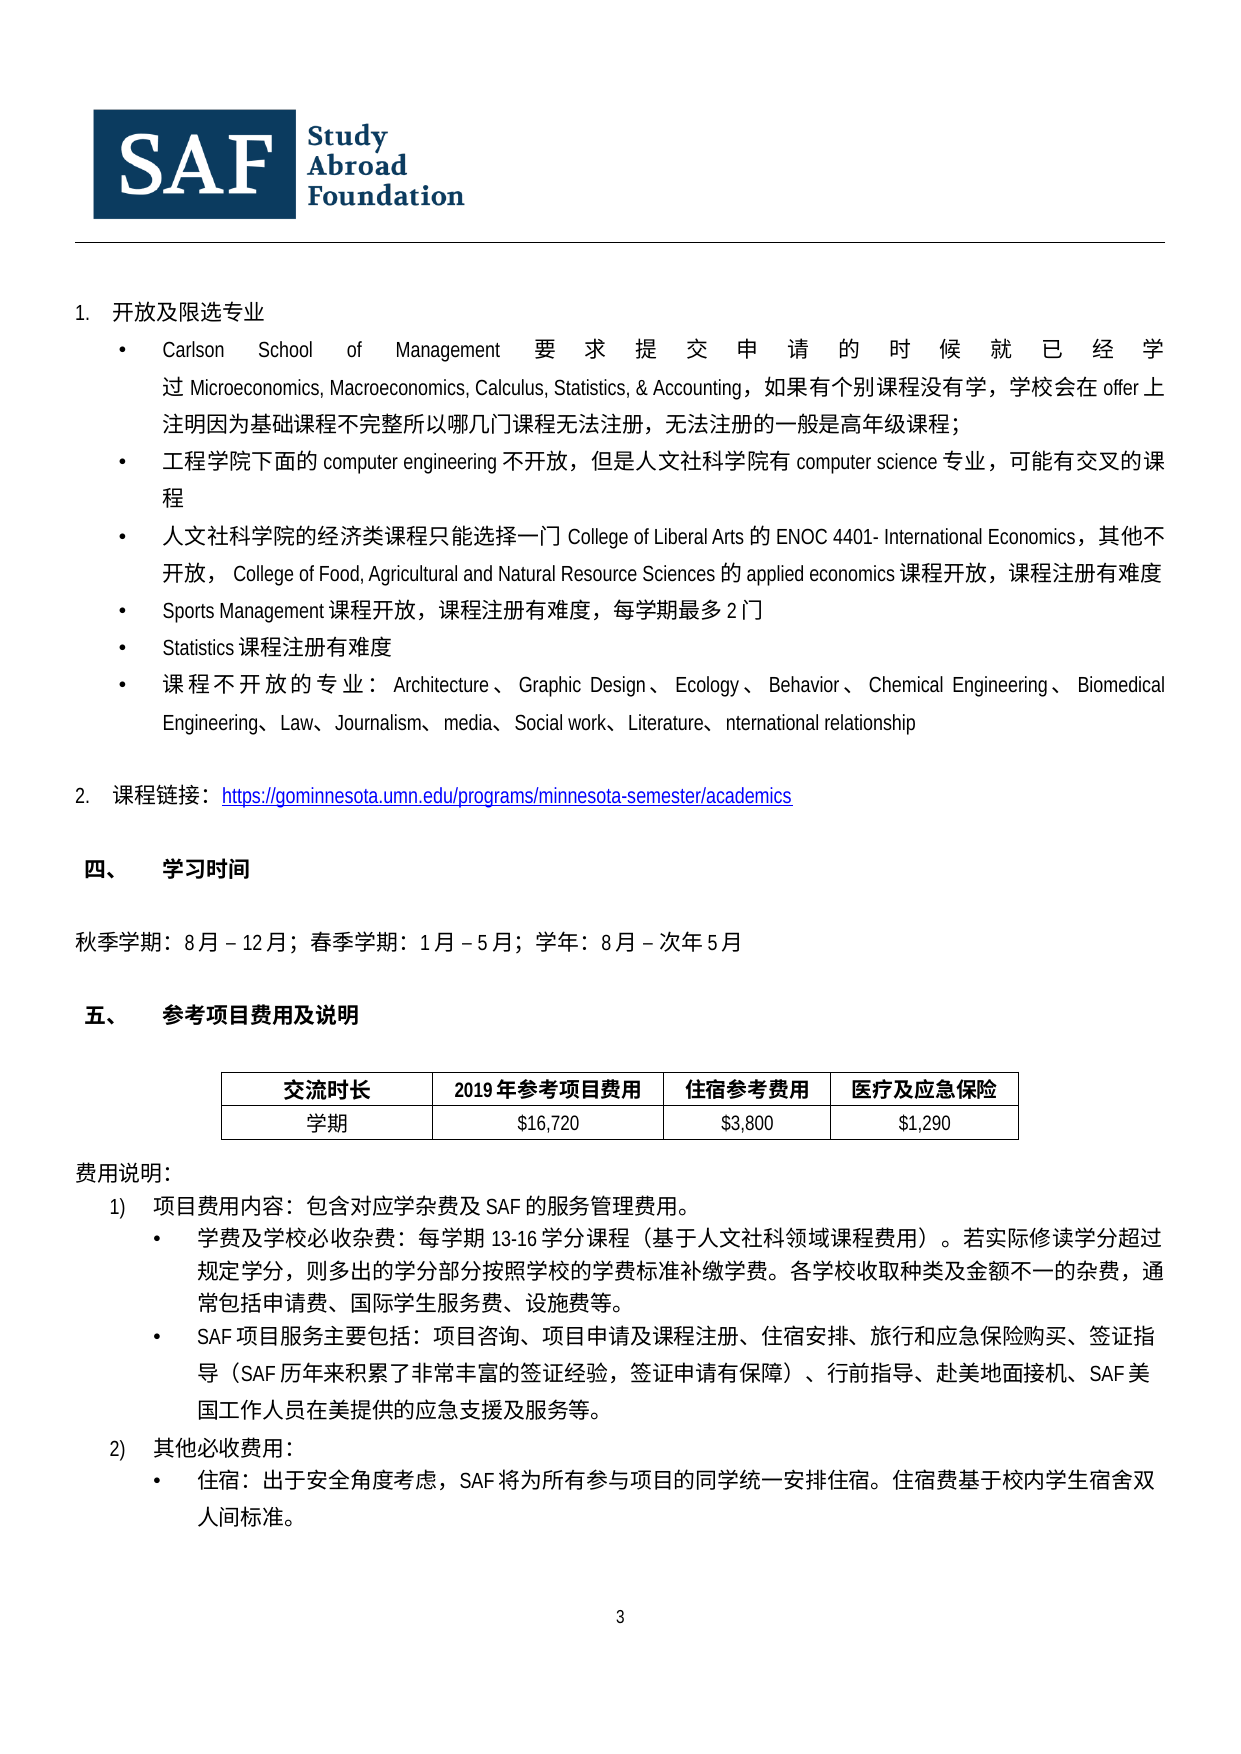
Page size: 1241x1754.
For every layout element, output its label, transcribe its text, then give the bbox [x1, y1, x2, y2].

list 工程学院下面的computer engineering不开放，但是人文社科学院有computer science专业，可能有交叉的课程 [119, 444, 1165, 513]
list 人文社科学院的经济类课程只能选择一门College of Liberal Arts的ENOC 4401- International Economics，其他不开放， College of Food, Agricultural and Natural Resource Sciences的applied economics课程开放，课程注册有难度 [119, 518, 1165, 588]
list 住宿：出于安全角度考虑，SAF将为所有参与项目的同学统一安排住宿。住宿费基于校内学生宿舍双人间标准。 [153, 1463, 1165, 1532]
list Statistics课程注册有难度 [119, 630, 1165, 662]
table_header 交流时长 [222, 1073, 432, 1105]
list 其他必收费用： [109, 1430, 1165, 1463]
list 参考项目费用及说明 [84, 998, 1165, 1031]
table_header 住宿参考费用 [664, 1073, 830, 1105]
list 开放及限选专业 [75, 295, 1165, 327]
text 秋季学期：8月 – 12月；春季学期：1月 – 5月；学年：8月 – 次年5月 [75, 925, 1165, 957]
list Sports Management课程开放，课程注册有难度，每学期最多2门 [119, 593, 1165, 625]
table_cell $1,290 [831, 1106, 1018, 1139]
list 课程不开放的专业：Architecture、Graphic Design、Ecology、Behavior、Chemical Engineering、Biomedical Engineering、Law、Journalism、media、Social work、Literature、nternational relationship [119, 667, 1165, 737]
list SAF项目服务主要包括：项目咨询、项目申请及课程注册、住宿安排、旅行和应急保险购买、签证指导（SAF历年来积累了非常丰富的签证经验，签证申请有保障）、行前指导、赴美地面接机、SAF美国工作人员在美提供的应急支援及服务等。 [153, 1318, 1165, 1426]
list 学费及学校必收杂费：每学期13-16学分课程（基于人文社科领域课程费用）。若实际修读学分超过规定学分，则多出的学分部分按照学校的学费标准补缴学费。各学校收取种类及金额不一的杂费，通常包括申请费、国际学生服务费、设施费等。 [153, 1221, 1165, 1318]
list 课程链接：https://gominnesota.umn.edu/programs/minnesota-semester/academics [75, 778, 1165, 810]
list Carlson School of Management要求提交申请的时候就已经学过 Microeconomics, Macroeconomics, Calculus, Statistics, & Accounting，如果有个别课程没有学，学校会在offer上注明因为基础课程不完整所以哪几门课程无法注册，无法注册的一般是高年级课程； [119, 332, 1165, 439]
table_cell $16,720 [433, 1106, 663, 1139]
table_cell 学期 [222, 1106, 432, 1139]
table_cell $3,800 [664, 1106, 830, 1139]
table_header 2019年参考项目费用 [433, 1073, 663, 1105]
table_header 医疗及应急保险 [831, 1073, 1018, 1105]
text 费用说明： [75, 1156, 1165, 1188]
list 项目费用内容：包含对应学杂费及SAF的服务管理费用。 [109, 1188, 1165, 1221]
picture [75, 88, 483, 240]
list 学习时间 [84, 851, 1165, 884]
